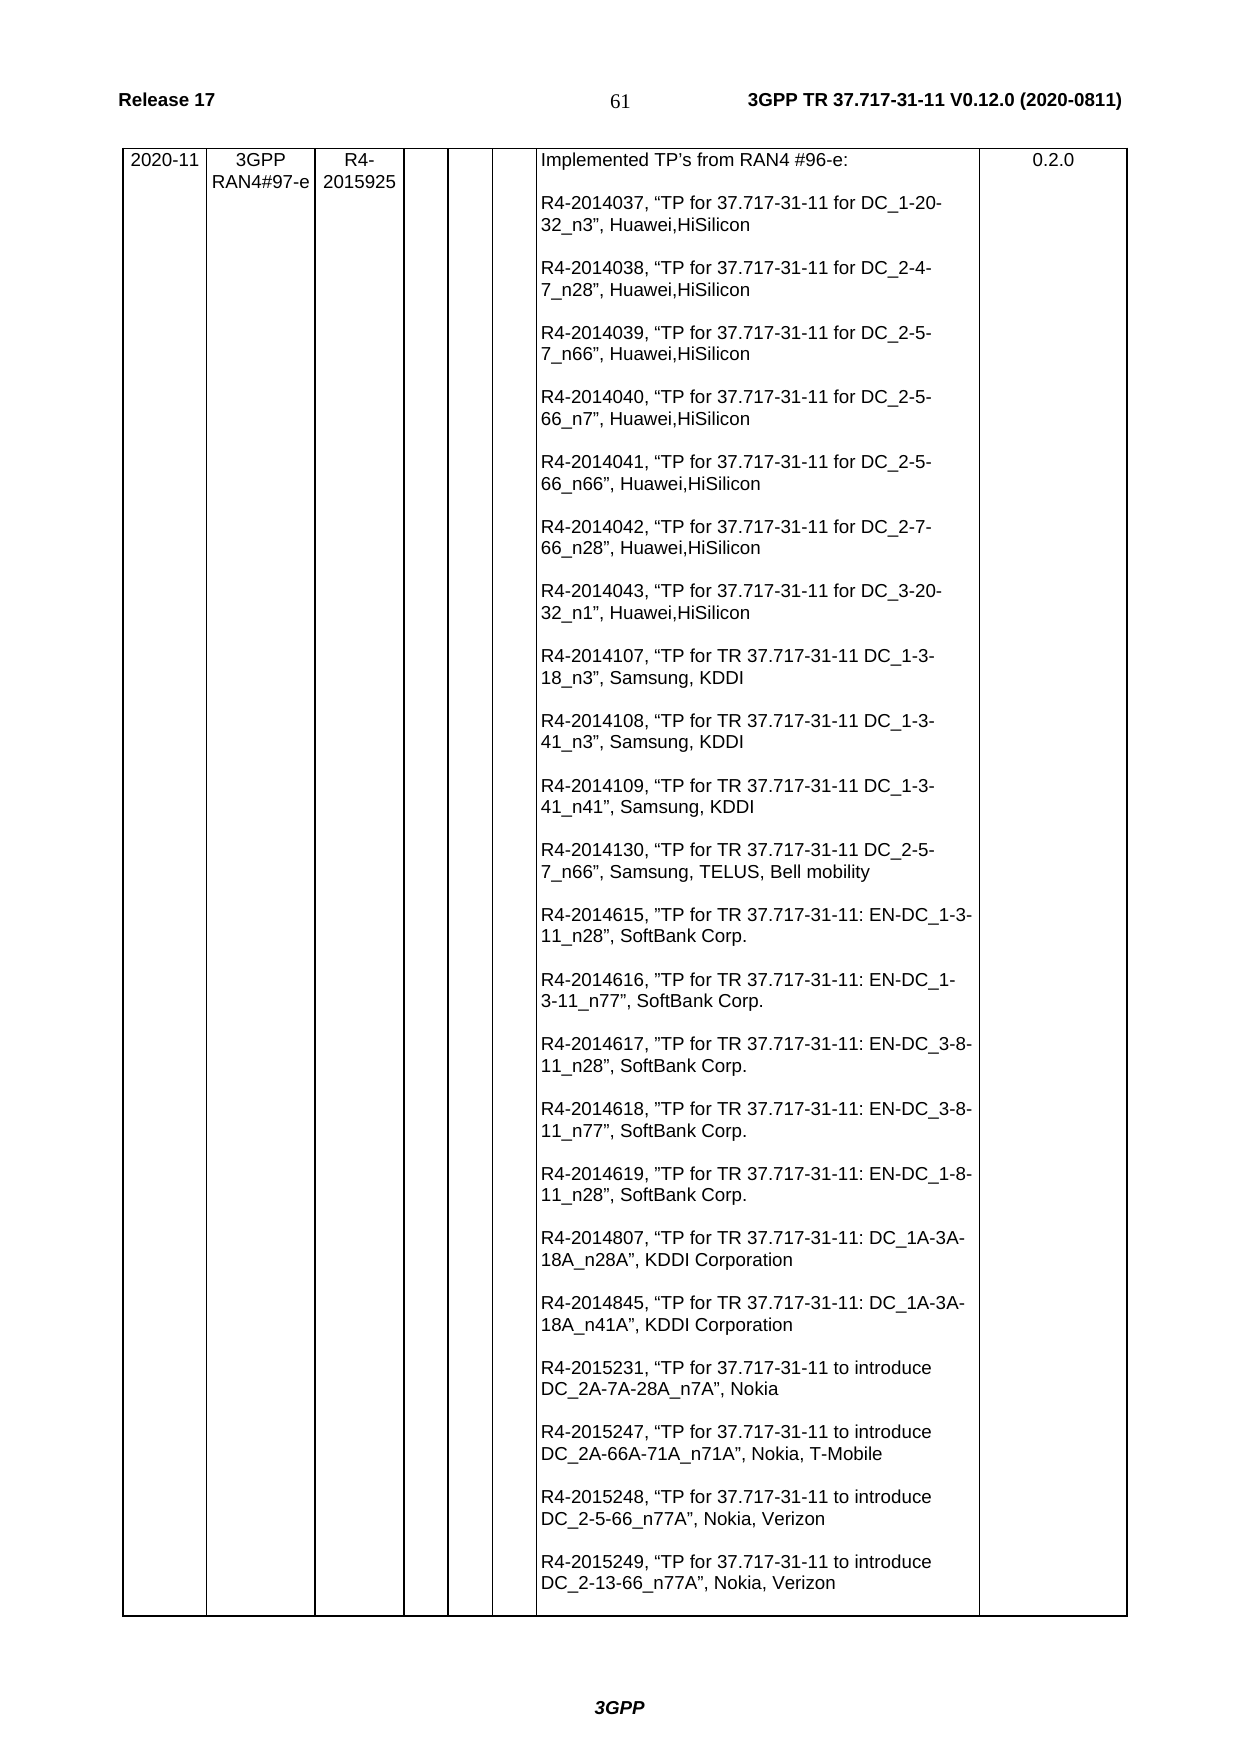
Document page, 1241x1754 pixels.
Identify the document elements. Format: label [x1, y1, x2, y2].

table_cell [405, 149, 447, 1615]
table_cell [316, 149, 403, 1615]
table_cell [207, 149, 314, 1615]
table_cell [449, 149, 492, 1615]
table_cell [493, 149, 536, 1615]
table_cell [980, 149, 1126, 1615]
table_cell [124, 149, 206, 1615]
table_cell [537, 149, 979, 1615]
